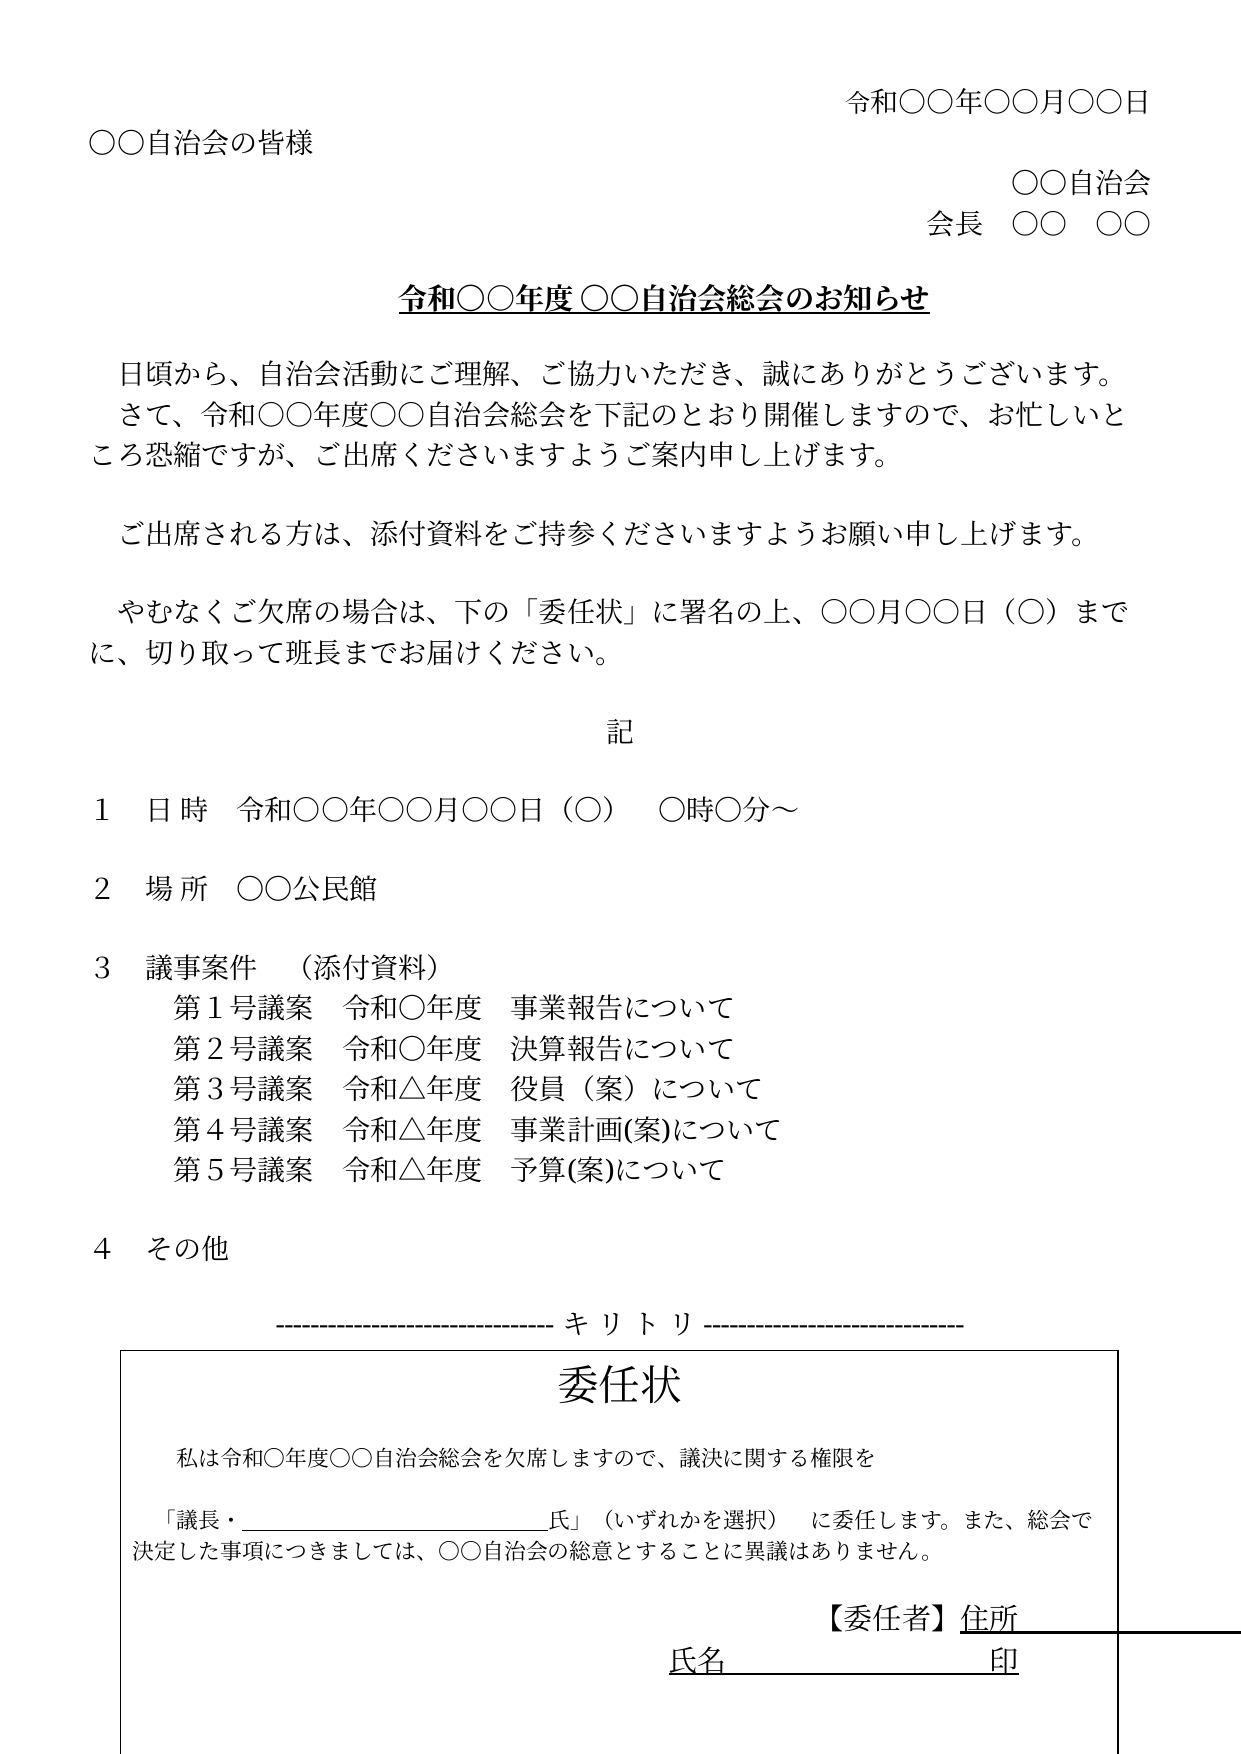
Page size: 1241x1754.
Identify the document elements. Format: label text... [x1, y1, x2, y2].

text 〇〇自治会 [89, 161, 1152, 202]
text 〇〇自治会の皆様 [89, 121, 1152, 161]
text ご出席される方は、添付資料をご持参くださいますようお願い申し上げます。 [89, 512, 1152, 552]
text ３ 議事案件 （添付資料） [89, 946, 1152, 986]
text ２ 場 所 〇〇公民館 [89, 867, 1152, 908]
text ４ その他 [89, 1227, 1152, 1268]
text やむなくご欠席の場合は、下の「委任状」に署名の上、○○月○○日（〇）までに、切り取って班長までお届けください。 [89, 591, 1152, 671]
text 令和○○年○○月○○日 [89, 81, 1152, 121]
text 会長 ○○ ○○ [89, 202, 1152, 242]
text 令和〇○年度 〇〇自治会総会のお知らせ [89, 276, 1152, 318]
text 日頃から、自治会活動にご理解、ご協力いただき、誠にありがとうございます。 [89, 352, 1152, 393]
text 第２号議案 令和〇年度 決算報告について [89, 1027, 1152, 1067]
text 第１号議案 令和〇年度 事業報告について [89, 986, 1152, 1027]
text 記 [89, 710, 1152, 750]
text 第３号議案 令和△年度 役員（案）について [89, 1067, 1152, 1108]
text さて、令和○○年度○○自治会総会を下記のとおり開催しますので、お忙しいところ恐縮ですが、ご出席くださいますようご案内申し上げます。 [89, 393, 1152, 473]
text 第４号議案 令和△年度 事業計画(案)について [89, 1108, 1152, 1148]
text １ 日 時 令和○○年○○月○○日（〇） 〇時〇分～ [89, 788, 1152, 829]
text 第５号議案 令和△年度 予算(案)について [89, 1148, 1152, 1189]
text -------------------------------- キ リ ト リ ------------------------------ [89, 1302, 1152, 1342]
